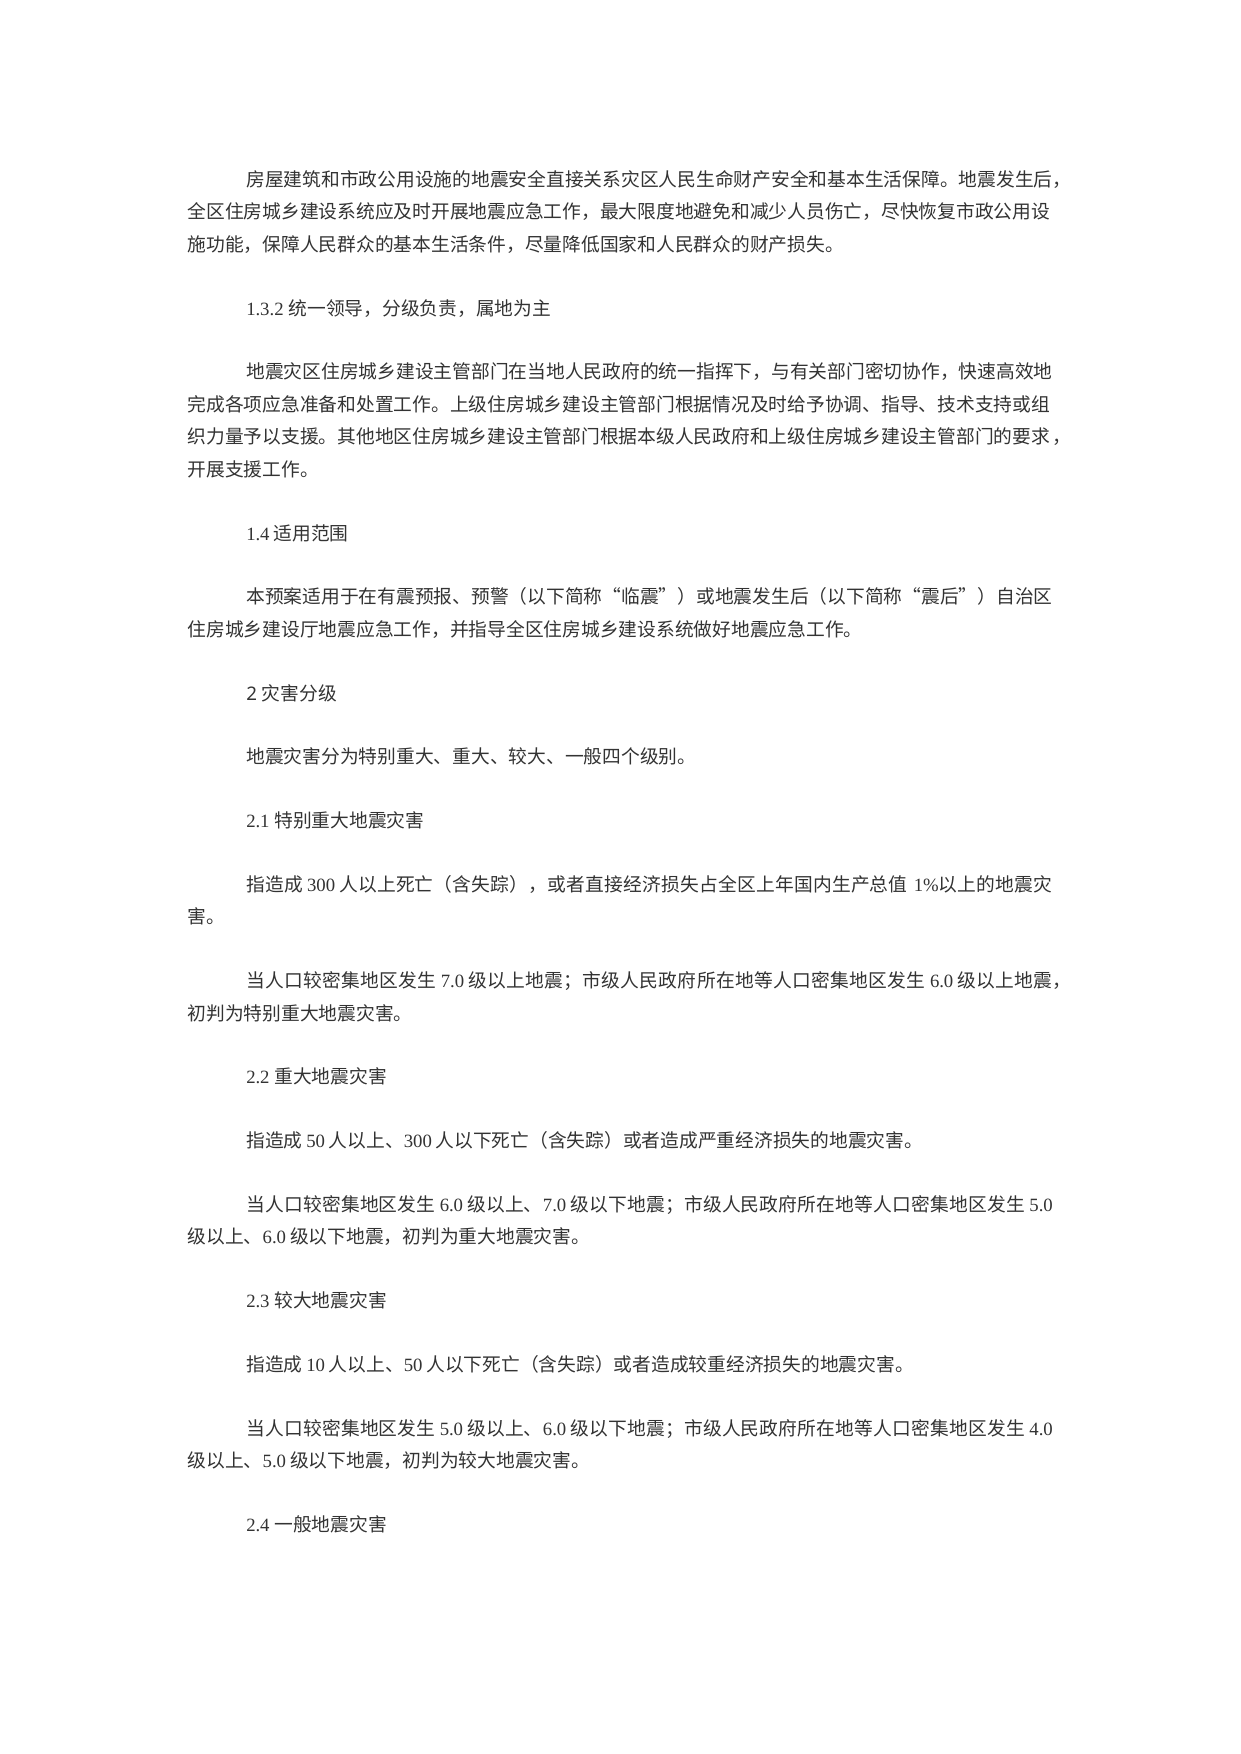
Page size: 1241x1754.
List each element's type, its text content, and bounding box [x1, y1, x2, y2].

text 指造成10人以上、50人以下死亡（含失踪）或者造成较重经济损失的地震灾害。 [187, 1347, 1053, 1379]
text 地震灾区住房城乡建设主管部门在当地人民政府的统一指挥下，与有关部门密切协作，快速高效地完成各项应急准备和处置工作。上级住房城乡建设主管部门根据情况及时给予协调、指导、技术支持或组织力量予以支援。其他地区住房城乡建设主管部门根据本级人民政府和上级住房城乡建设主管部门的要求，开展支援工作。 [187, 354, 1053, 484]
text 2 灾害分级 [187, 676, 1053, 708]
text 2.2 重大地震灾害 [187, 1059, 1053, 1092]
text 1.3.2 统一领导，分级负责，属地为主 [187, 291, 1053, 323]
text 当人口较密集地区发生6.0级以上、7.0级以下地震；市级人民政府所在地等人口密集地区发生5.0级以上、6.0级以下地震，初判为重大地震灾害。 [187, 1187, 1053, 1252]
text 本预案适用于在有震预报、预警（以下简称“临震”）或地震发生后（以下简称“震后”）自治区住房城乡建设厅地震应急工作，并指导全区住房城乡建设系统做好地震应急工作。 [187, 579, 1053, 644]
text 2.1 特别重大地震灾害 [187, 803, 1053, 836]
text 2.4 一般地震灾害 [187, 1507, 1053, 1539]
text 地震灾害分为特别重大、重大、较大、一般四个级别。 [187, 739, 1053, 772]
text 当人口较密集地区发生5.0级以上、6.0级以下地震；市级人民政府所在地等人口密集地区发生4.0级以上、5.0级以下地震，初判为较大地震灾害。 [187, 1411, 1053, 1476]
text 指造成50人以上、300人以下死亡（含失踪）或者造成严重经济损失的地震灾害。 [187, 1123, 1053, 1156]
text 房屋建筑和市政公用设施的地震安全直接关系灾区人民生命财产安全和基本生活保障。地震发生后，全区住房城乡建设系统应及时开展地震应急工作，最大限度地避免和减少人员伤亡，尽快恢复市政公用设施功能，保障人民群众的基本生活条件，尽量降低国家和人民群众的财产损失。 [187, 162, 1053, 259]
text 当人口较密集地区发生7.0级以上地震；市级人民政府所在地等人口密集地区发生6.0级以上地震，初判为特别重大地震灾害。 [187, 963, 1053, 1028]
text 2.3 较大地震灾害 [187, 1283, 1053, 1316]
text 1.4适用范围 [187, 516, 1053, 548]
text 指造成300人以上死亡（含失踪），或者直接经济损失占全区上年国内生产总值1%以上的地震灾害。 [187, 867, 1053, 932]
